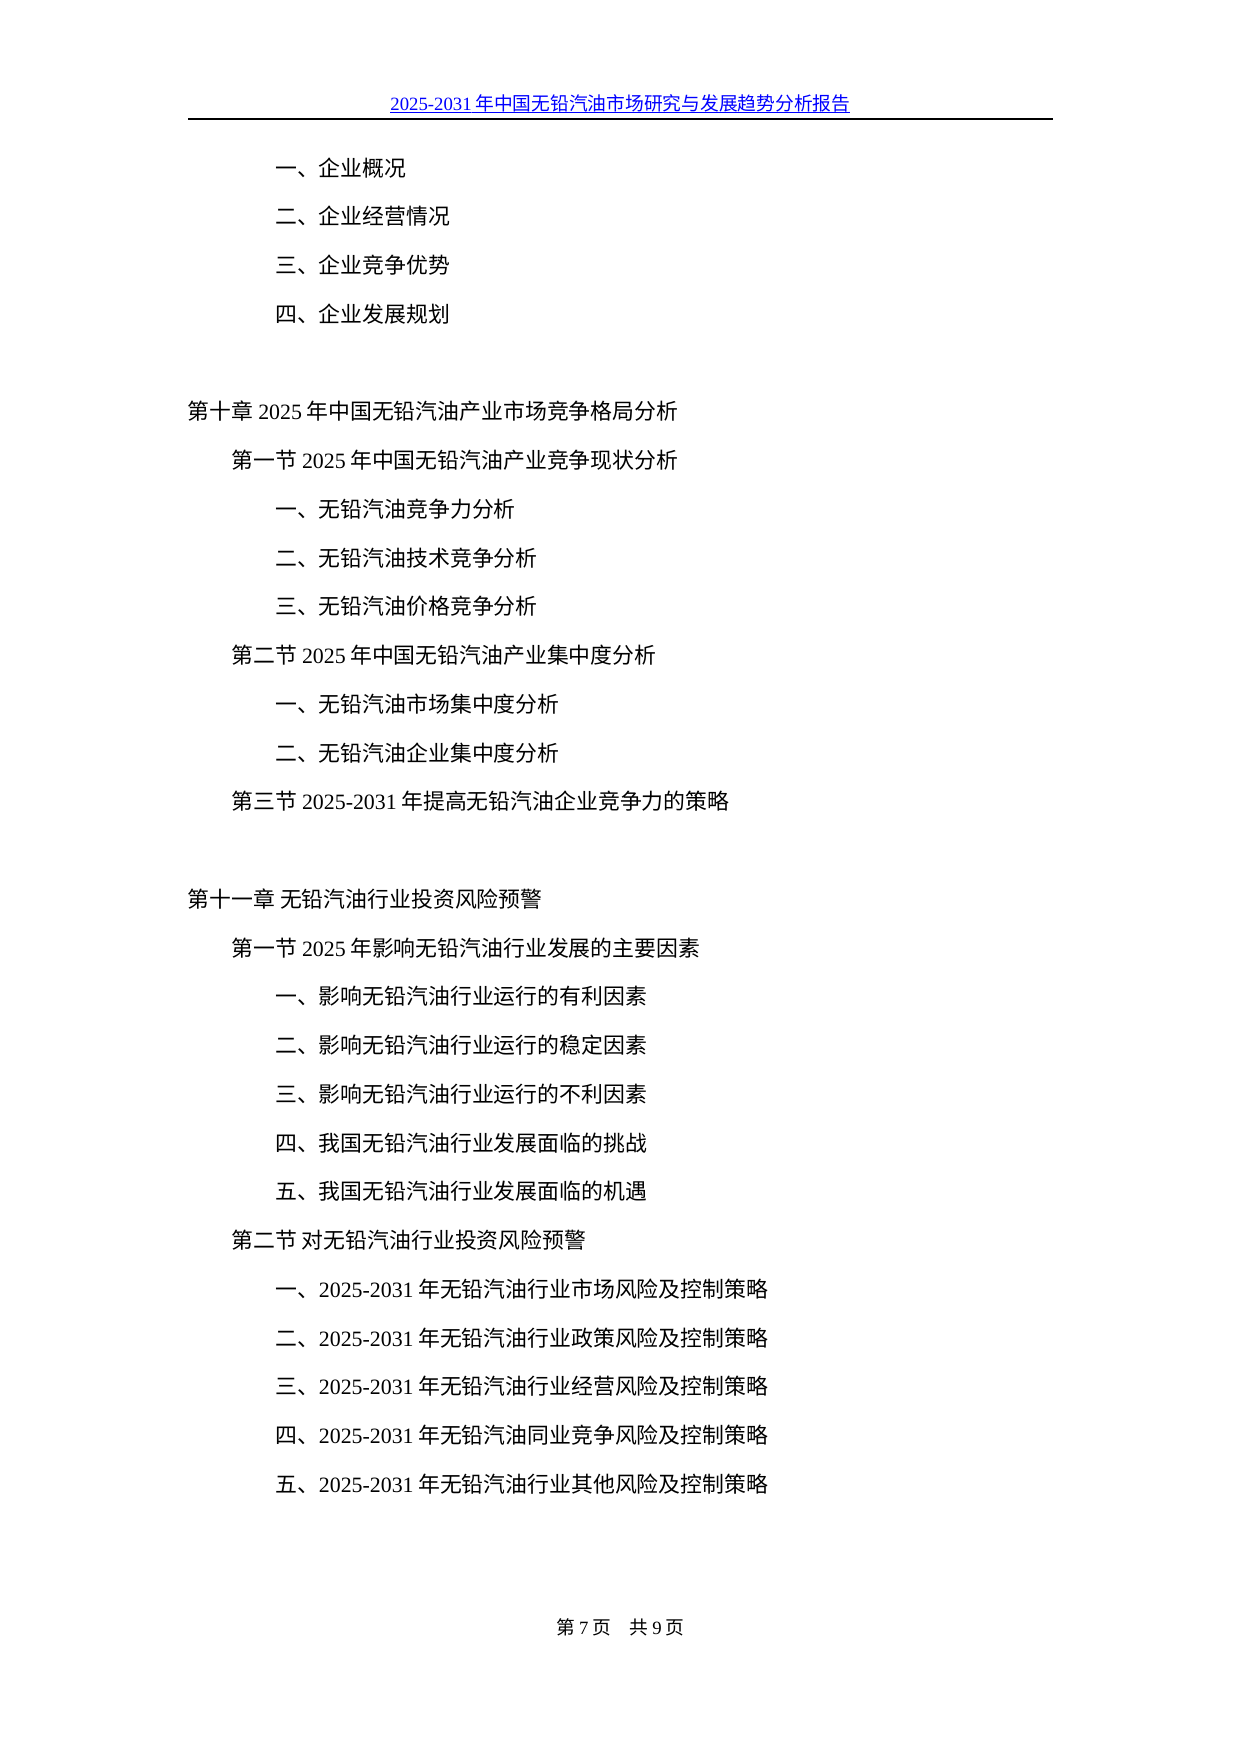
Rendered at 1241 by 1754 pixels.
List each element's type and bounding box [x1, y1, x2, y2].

text [187, 150, 1053, 1499]
